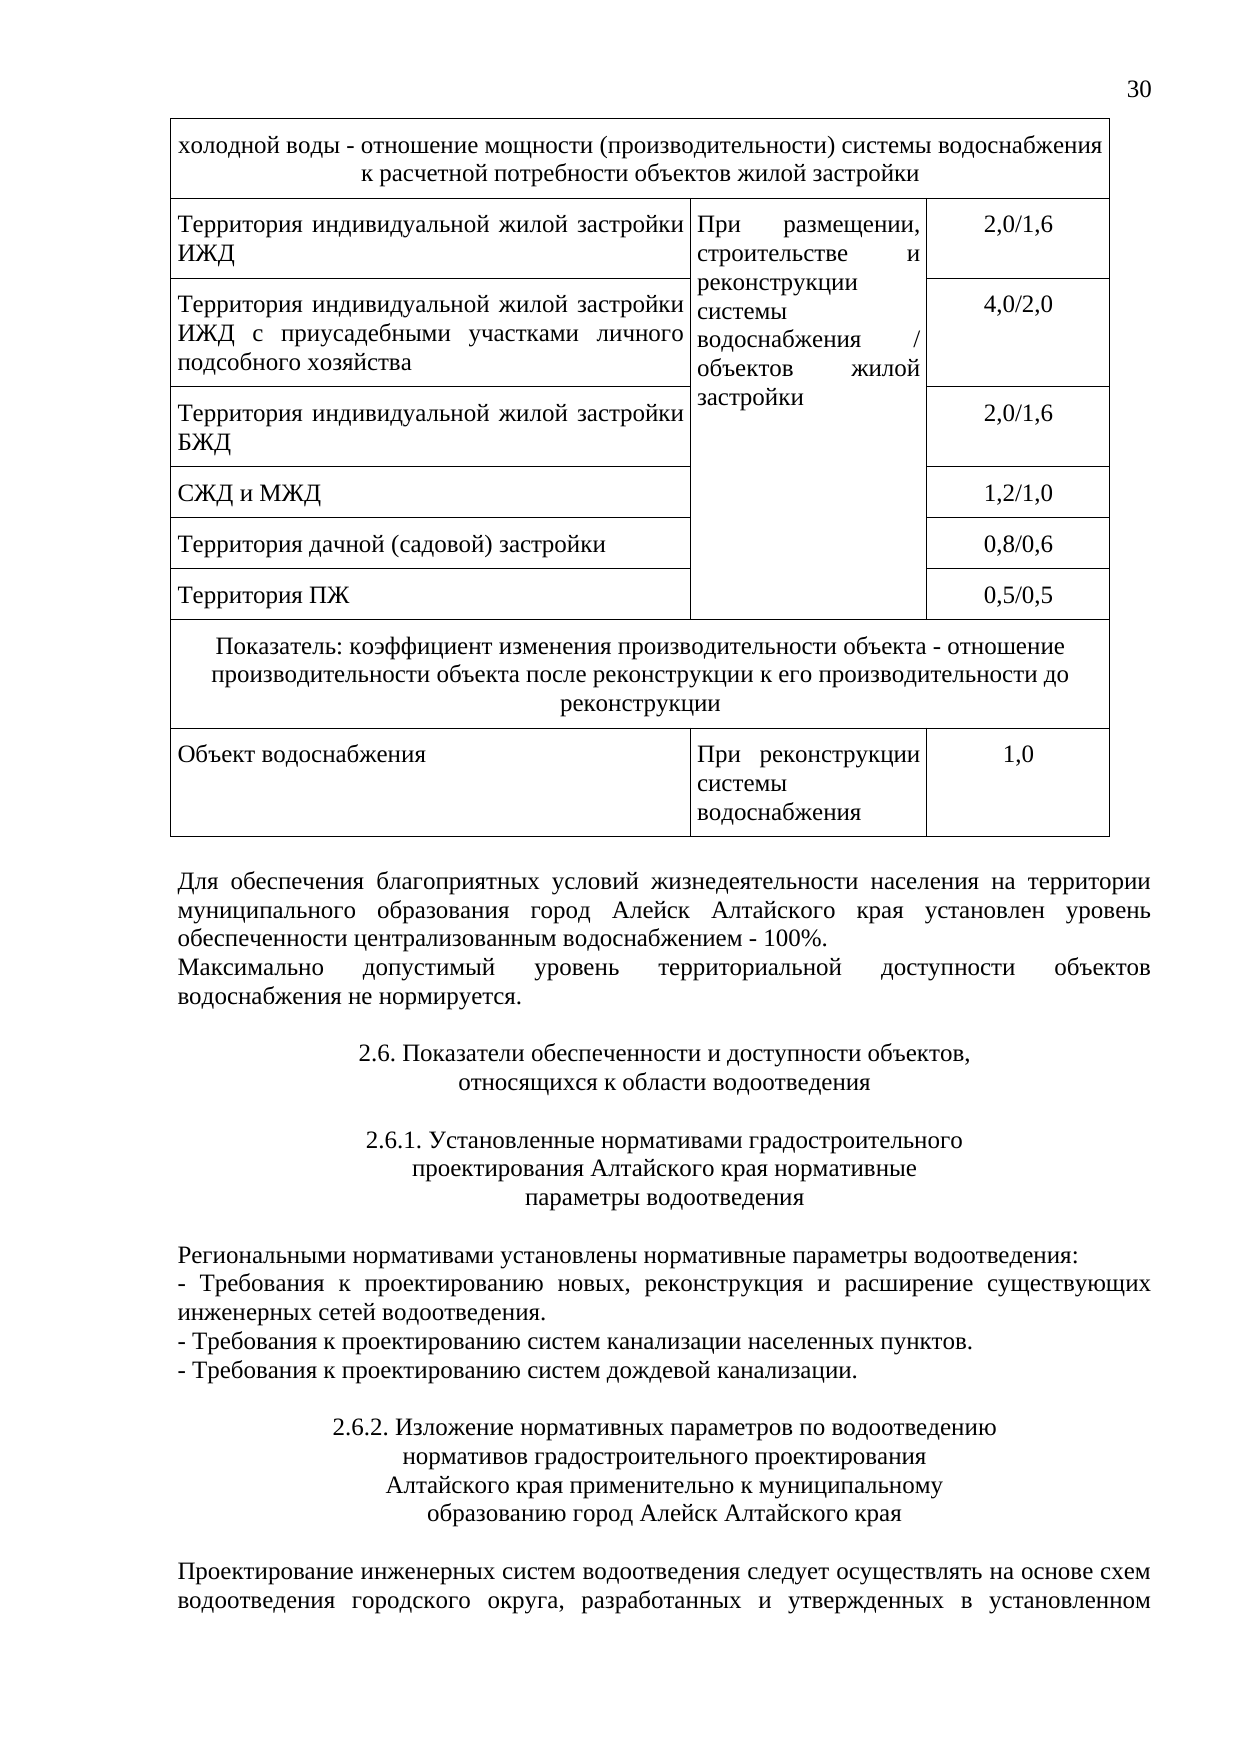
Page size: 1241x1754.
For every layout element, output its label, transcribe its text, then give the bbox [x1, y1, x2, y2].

table_cell При размещении, строительстве и реконструкции системы водоснабжения / объектов жилой застройки [691, 199, 926, 619]
text параметры водоотведения [177, 1182, 1152, 1211]
table_cell Территория индивидуальной жилой застройки ИЖД с приусадебными участками личного подсобного хозяйства [171, 279, 690, 386]
table_cell Территория индивидуальной жилой застройки ИЖД [171, 199, 690, 278]
text нормативов градостроительного проектирования [177, 1441, 1152, 1470]
table_cell 0,8/0,6 [927, 518, 1109, 568]
table_cell 2,0/1,6 [927, 199, 1109, 278]
table_cell 4,0/2,0 [927, 279, 1109, 386]
table_cell 1,2/1,0 [927, 467, 1109, 517]
text Алтайского края применительно к муниципальному [177, 1470, 1152, 1498]
text - Требования к проектированию новых, реконструкция и расширение существующих инженерных сетей водоотведения. [177, 1268, 1152, 1326]
table_cell Территория индивидуальной жилой застройки БЖД [171, 387, 690, 466]
text - Требования к проектированию систем канализации населенных пунктов. [177, 1326, 1152, 1355]
table_cell Показатель: коэффициент изменения производительности объекта - отношение производительности объекта после реконструкции к его производительности до реконструкции [171, 620, 1109, 728]
table_cell СЖД и МЖД [171, 467, 690, 517]
text - Требования к проектированию систем дождевой канализации. [177, 1355, 1152, 1383]
table_cell Объект водоснабжения [171, 729, 690, 836]
text Для обеспечения благоприятных условий жизнедеятельности населения на территории муниципального образования город Алейск Алтайского края установлен уровень обеспеченности централизованным водоснабжением - 100%. [177, 866, 1152, 952]
text 2.6.1. Установленные нормативами градостроительного [177, 1125, 1152, 1153]
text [177, 1556, 1152, 1613]
text относящихся к области водоотведения [177, 1067, 1152, 1096]
text проектирования Алтайского края нормативные [177, 1153, 1152, 1182]
table_cell 1,0 [927, 729, 1109, 836]
text 2.6. Показатели обеспеченности и доступности объектов, [177, 1038, 1152, 1067]
text Региональными нормативами установлены нормативные параметры водоотведения: [177, 1240, 1152, 1268]
text Максимально допустимый уровень территориальной доступности объектов водоснабжения не нормируется. [177, 952, 1152, 1010]
table_cell Территория дачной (садовой) застройки [171, 518, 690, 568]
table_cell При реконструкции системы водоснабжения [691, 729, 926, 836]
text образованию город Алейск Алтайского края [177, 1498, 1152, 1527]
table_cell Территория ПЖ [171, 569, 690, 619]
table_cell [171, 119, 1109, 198]
table_cell 2,0/1,6 [927, 387, 1109, 466]
table_cell 0,5/0,5 [927, 569, 1109, 619]
text 2.6.2. Изложение нормативных параметров по водоотведению [177, 1412, 1152, 1441]
